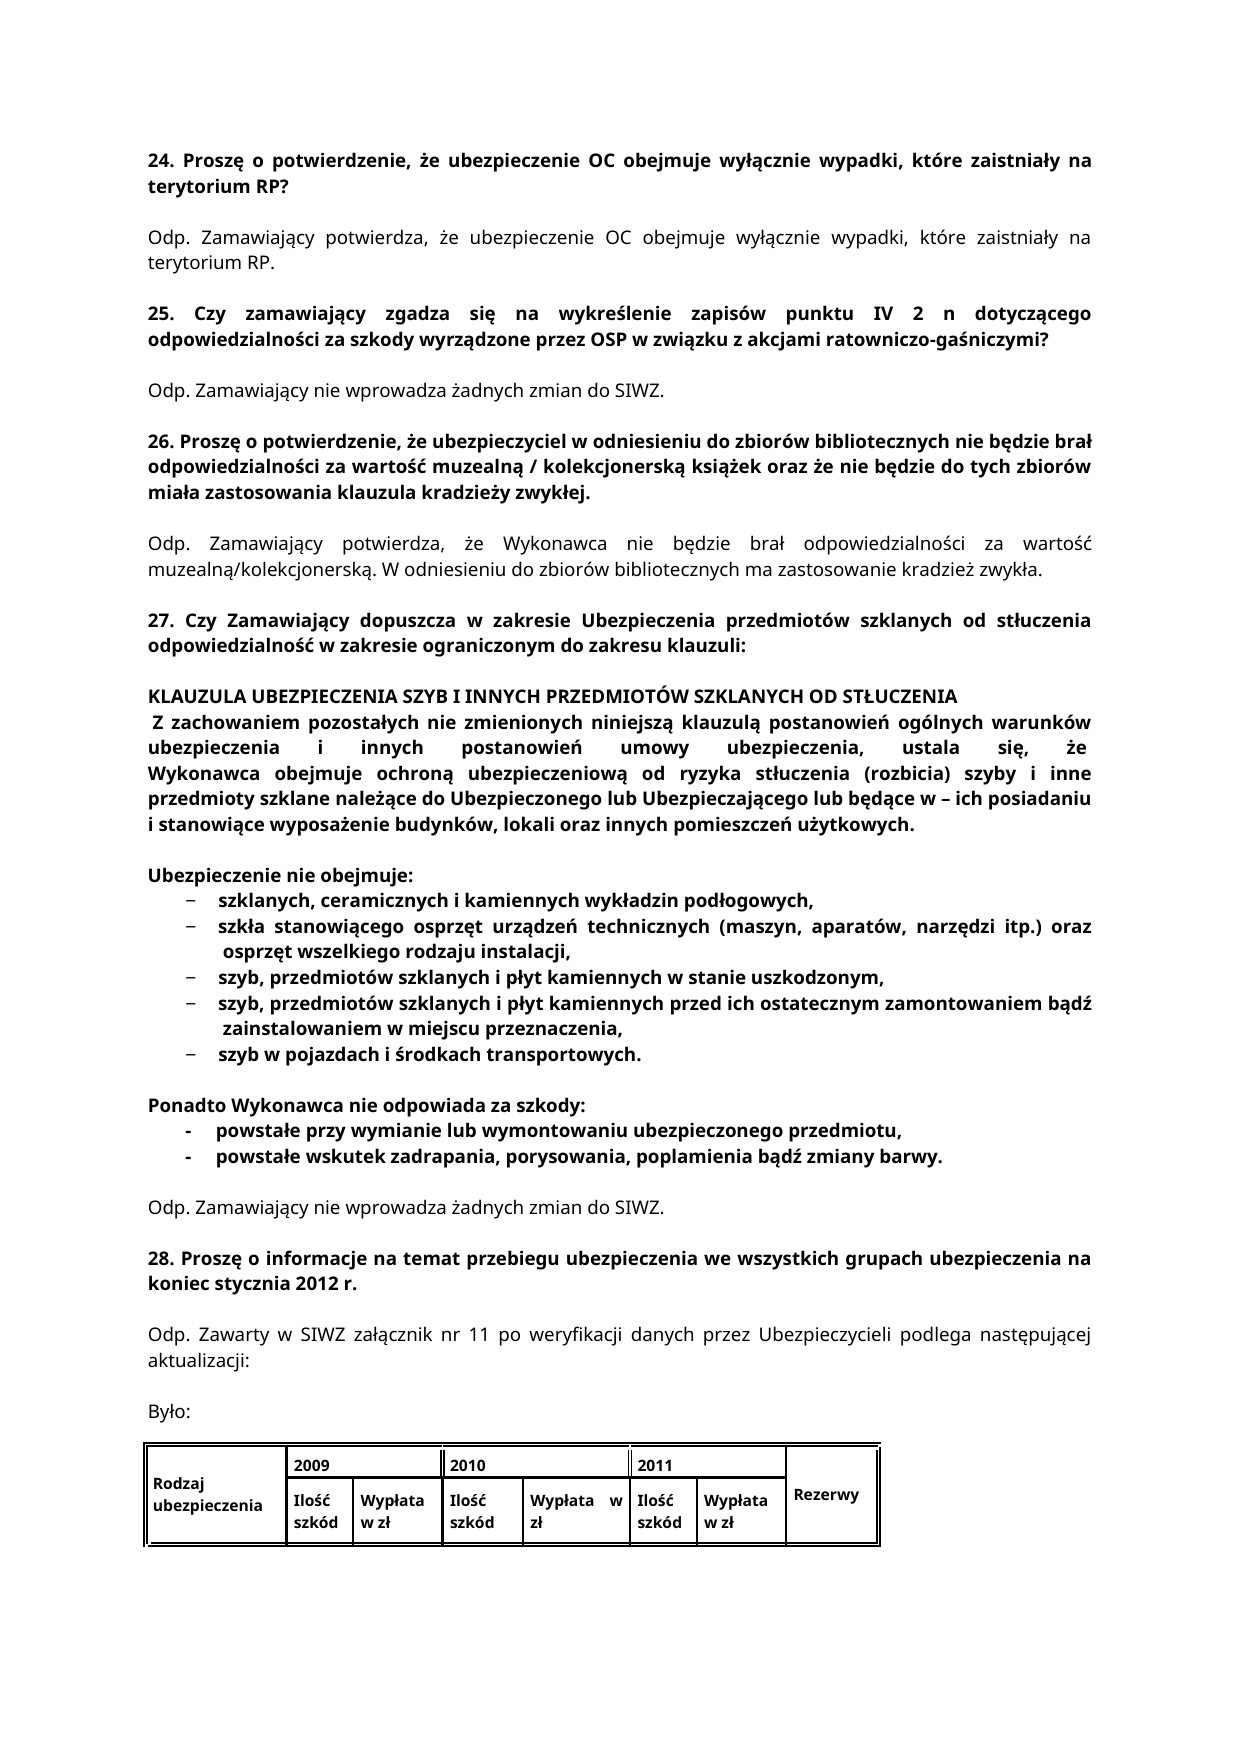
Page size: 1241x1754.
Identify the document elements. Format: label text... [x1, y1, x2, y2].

table_header Rezerwy [787, 1447, 878, 1542]
text KLAUZULA UBEZPIECZENIA SZYB I INNYCH PRZEDMIOTÓW SZKLANYCH OD STŁUCZENIA [148, 683, 1093, 709]
text 24. Proszę o potwierdzenie, że ubezpieczenie OC obejmuje wyłącznie wypadki, które zaistniały na terytorium RP? [148, 148, 1093, 199]
text Odp. Zawarty w SIWZ załącznik nr 11 po weryfikacji danych przez Ubezpieczycieli podlega następującej aktualizacji: [148, 1322, 1093, 1373]
text − szyb, przedmiotów szklanych i płyt kamiennych przed ich ostatecznym zamontowaniem bądź zainstalowaniem w miejscu przeznaczenia, [185, 990, 1093, 1041]
table_header 2011 [630, 1446, 785, 1476]
table_cell Ilość szkód [444, 1479, 522, 1542]
text Z zachowaniem pozostałych nie zmienionych niniejszą klauzulą postanowień ogólnych warunków ubezpieczenia i innych postanowień umowy ubezpieczenia, ustala się, że Wykonawca obejmuje ochroną ubezpieczeniową od ryzyka stłuczenia (rozbicia) szyby i inne przedmioty szklane należące do Ubezpieczonego lub Ubezpieczającego lub będące w – ich posiadaniu i stanowiące wyposażenie budynków, lokali oraz innych pomieszczeń użytkowych. [148, 709, 1093, 837]
text 25. Czy zamawiający zgadza się na wykreślenie zapisów punktu IV 2 n dotyczącego odpowiedzialności za szkody wyrządzone przez OSP w związku z akcjami ratowniczo-gaśniczymi? [148, 301, 1093, 352]
text 28. Proszę o informacje na temat przebiegu ubezpieczenia we wszystkich grupach ubezpieczenia na koniec stycznia 2012 r. [148, 1245, 1093, 1296]
text Ponadto Wykonawca nie odpowiada za szkody: [148, 1092, 1093, 1117]
text 26. Proszę o potwierdzenie, że ubezpieczyciel w odniesieniu do zbiorów bibliotecznych nie będzie brał odpowiedzialności za wartość muzealną / kolekcjonerską książek oraz że nie będzie do tych zbiorów miała zastosowania klauzula kradzieży zwykłej. [148, 428, 1093, 505]
text Odp. Zamawiający nie wprowadza żadnych zmian do SIWZ. [148, 1194, 1093, 1219]
text Było: [148, 1398, 1093, 1424]
table_cell Wypłata w zł [698, 1479, 785, 1542]
text − szyb, przedmiotów szklanych i płyt kamiennych w stanie uszkodzonym, [185, 964, 1093, 990]
text Ubezpieczenie nie obejmuje: [118, 862, 1093, 888]
text Odp. Zamawiający potwierdza, że ubezpieczenie OC obejmuje wyłącznie wypadki, które zaistniały na terytorium RP. [148, 224, 1093, 275]
table_cell Wypłata w zł [524, 1479, 629, 1542]
text Odp. Zamawiający potwierdza, że Wykonawca nie będzie brał odpowiedzialności za wartość muzealną/kolekcjonerską. W odniesieniu do zbiorów bibliotecznych ma zastosowanie kradzież zwykła. [148, 530, 1093, 581]
text − szyb w pojazdach i środkach transportowych. [185, 1041, 1093, 1066]
table_cell Wypłata w zł [354, 1479, 441, 1542]
table_header Rodzaj ubezpieczenia [148, 1447, 285, 1542]
text − szklanych, ceramicznych i kamiennych wykładzin podłogowych, [185, 888, 1093, 913]
table_header 2010 [443, 1444, 630, 1476]
text Odp. Zamawiający nie wprowadza żadnych zmian do SIWZ. [148, 377, 1093, 403]
text 27. Czy Zamawiający dopuszcza w zakresie Ubezpieczenia przedmiotów szklanych od stłuczenia odpowiedzialność w zakresie ograniczonym do zakresu klauzuli: [148, 607, 1093, 658]
table_cell Ilość szkód [631, 1479, 696, 1542]
text − szkła stanowiącego osprzęt urządzeń technicznych (maszyn, aparatów, narzędzi itp.) oraz osprzęt wszelkiego rodzaju instalacji, [185, 913, 1093, 964]
text - powstałe wskutek zadrapania, porysowania, poplamienia bądź zmiany barwy. [185, 1143, 1093, 1168]
table_cell Ilość szkód [288, 1479, 352, 1542]
table_header 2009 [288, 1447, 442, 1476]
text - powstałe przy wymianie lub wymontowaniu ubezpieczonego przedmiotu, [185, 1117, 1093, 1143]
